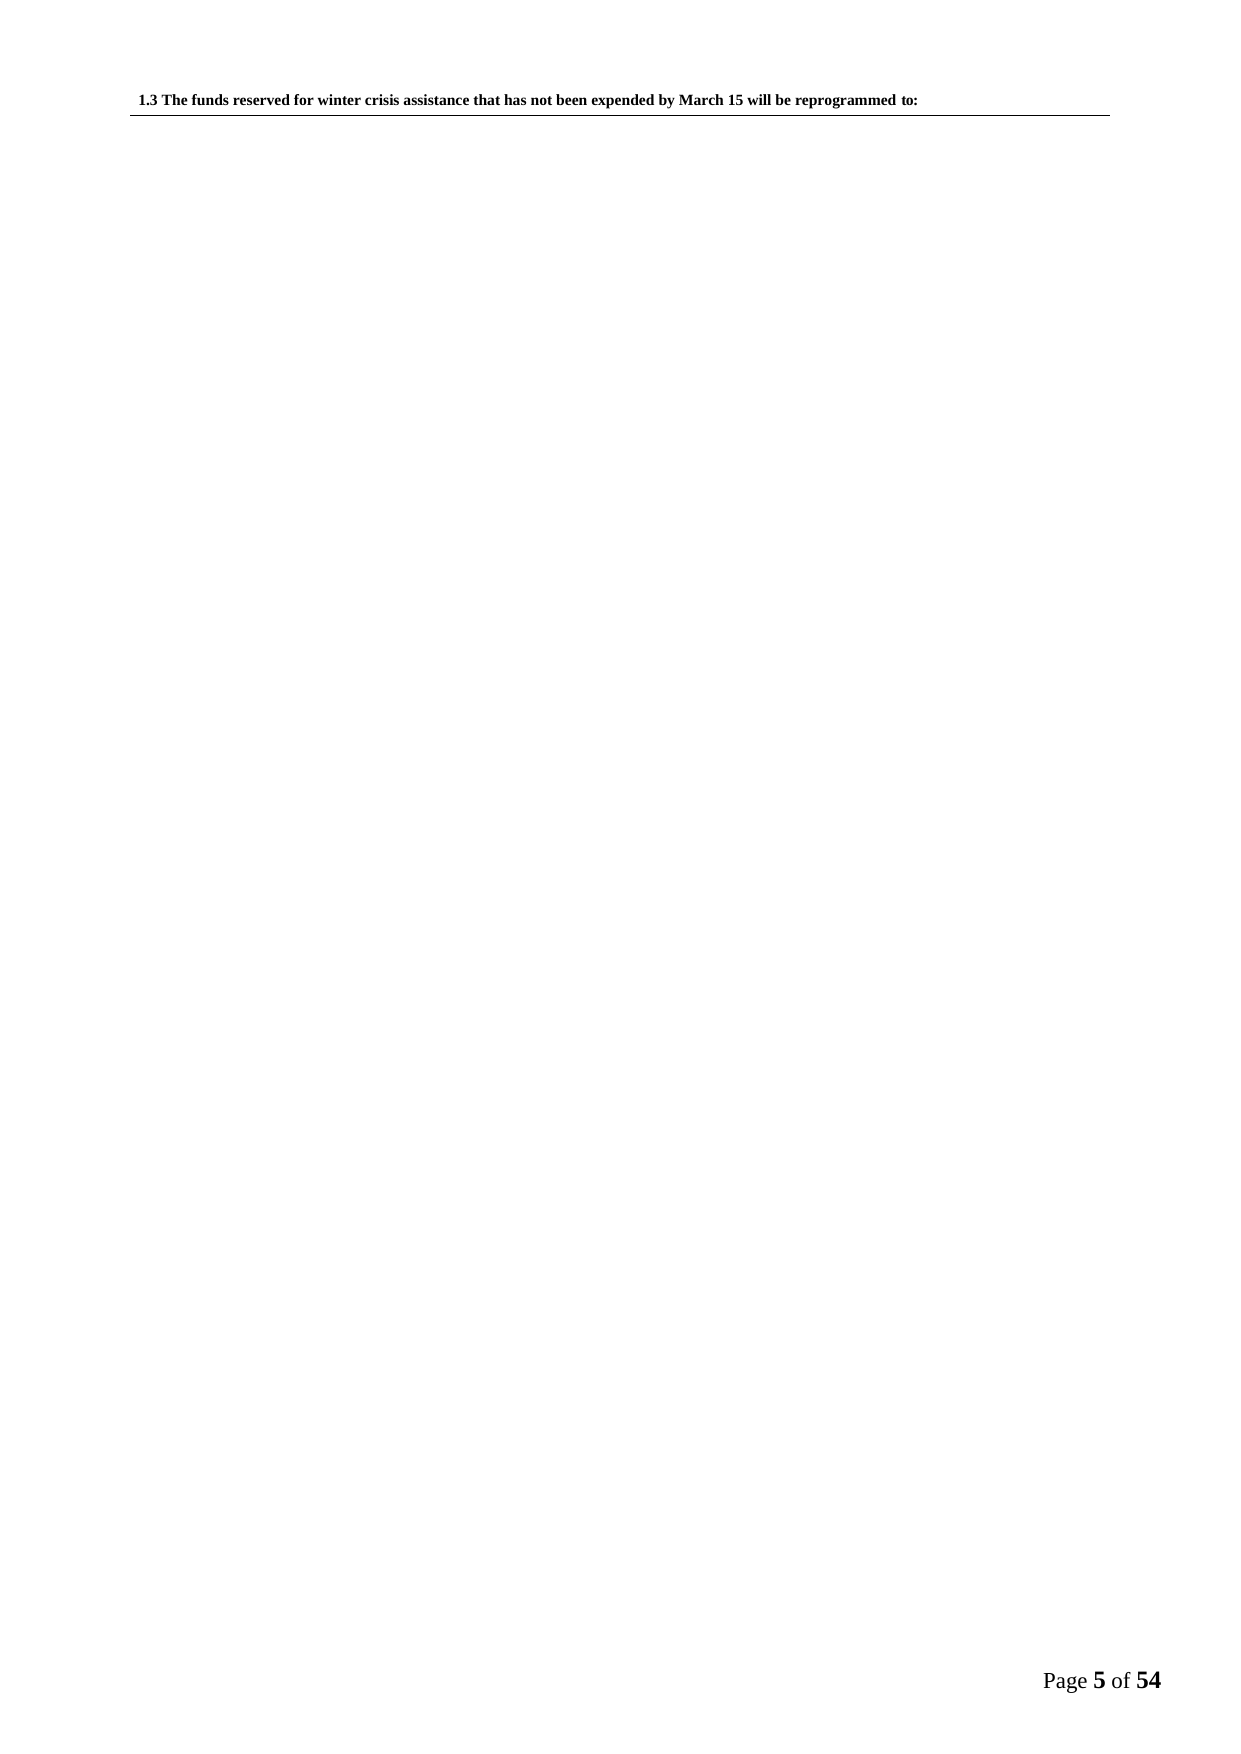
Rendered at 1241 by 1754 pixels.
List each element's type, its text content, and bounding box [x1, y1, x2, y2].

table_header 1.3 The funds reserved for winter crisis assistance that has not been expended by March 15 will be reprogrammed to: [130, 88, 1110, 115]
